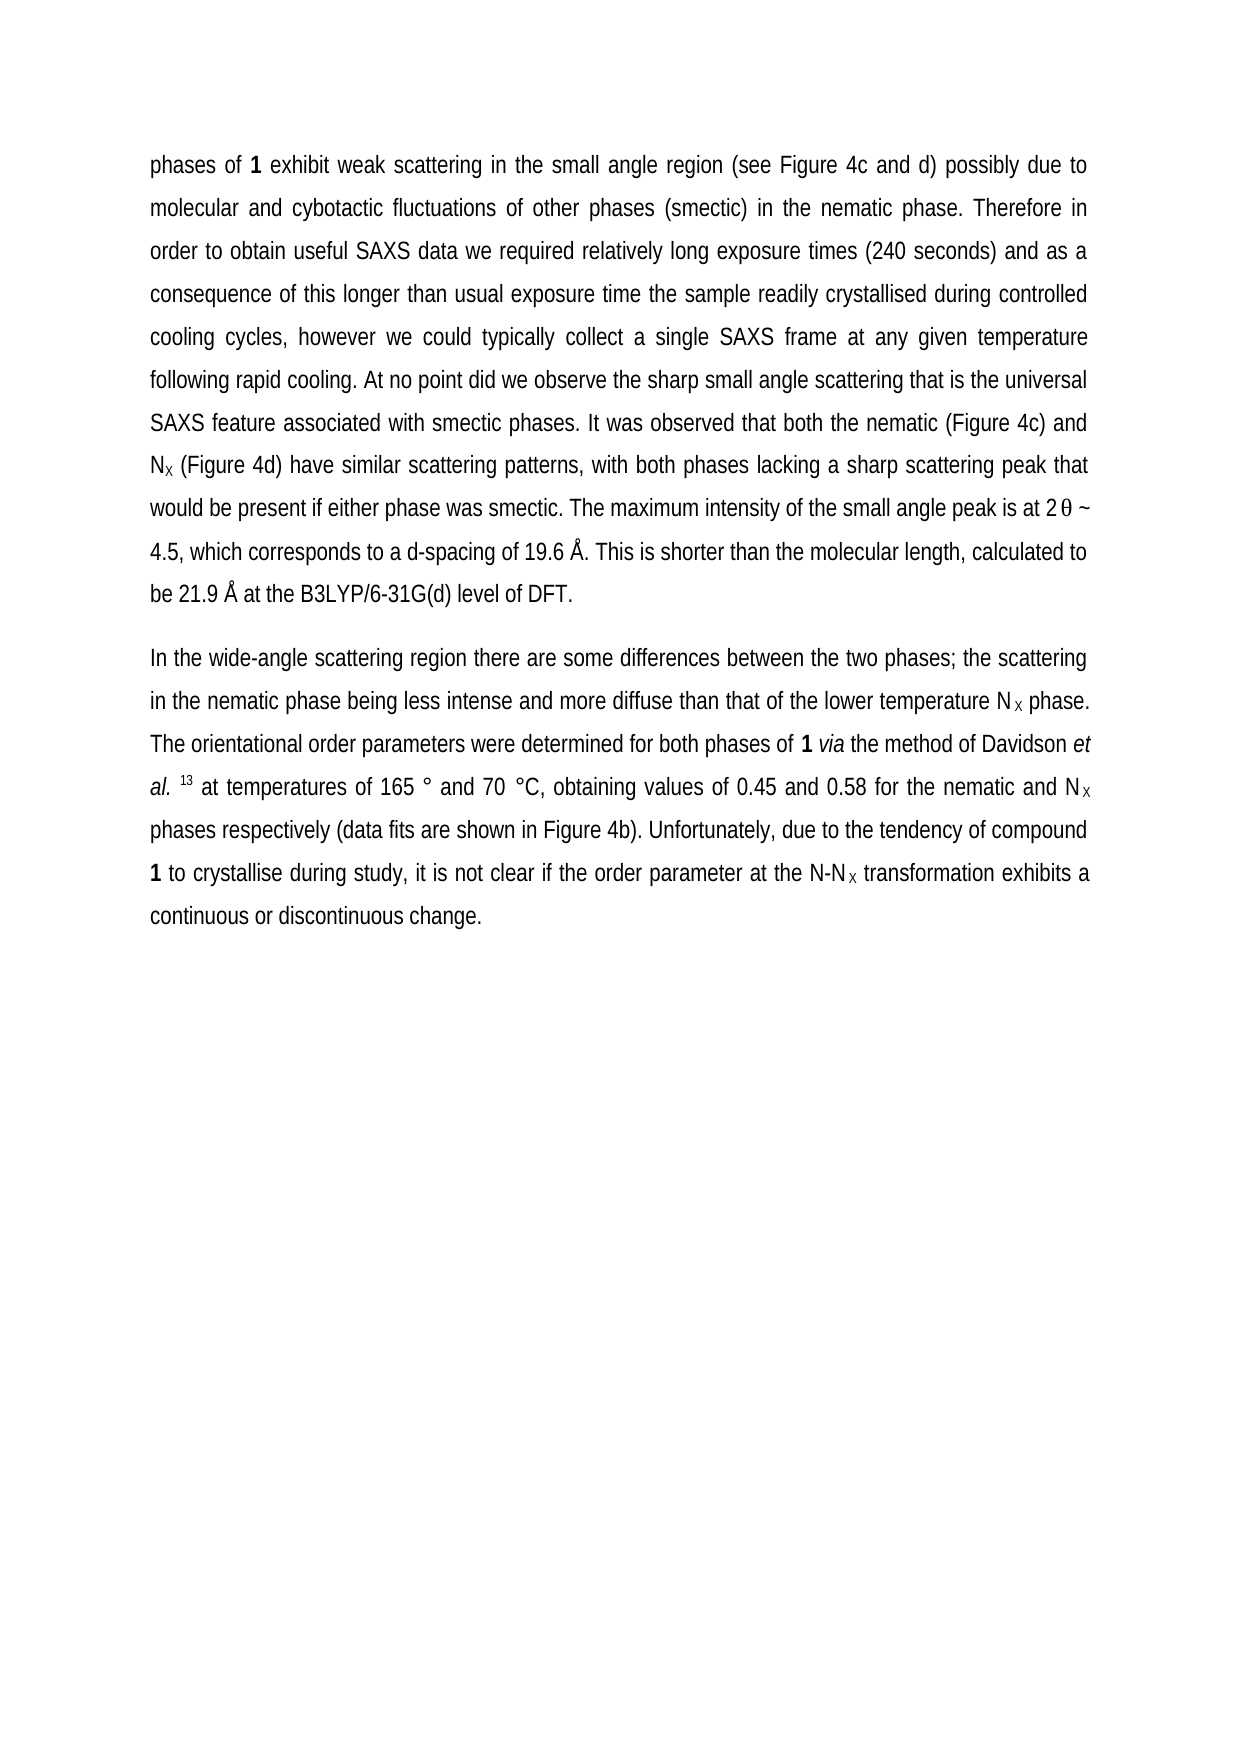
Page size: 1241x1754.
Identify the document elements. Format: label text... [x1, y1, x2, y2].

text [150, 150, 1090, 608]
text In the wide-angle scattering region there are some differences between the two phases; the scattering in the nematic phase being less intense and more diffuse than that of the lower temperature NX phase. The orientational order parameters were determined for both phases of 1 via the method of Davidson et al. 13 at temperatures of 165 ° and 70 °C, obtaining values of 0.45 and 0.58 for the nematic and NX phases respectively (data fits are shown in Figure 4b). Unfortunately, due to the tendency of compound 1 to crystallise during study, it is not clear if the order parameter at the N-NX transformation exhibits a continuous or discontinuous change. [150, 643, 1090, 929]
